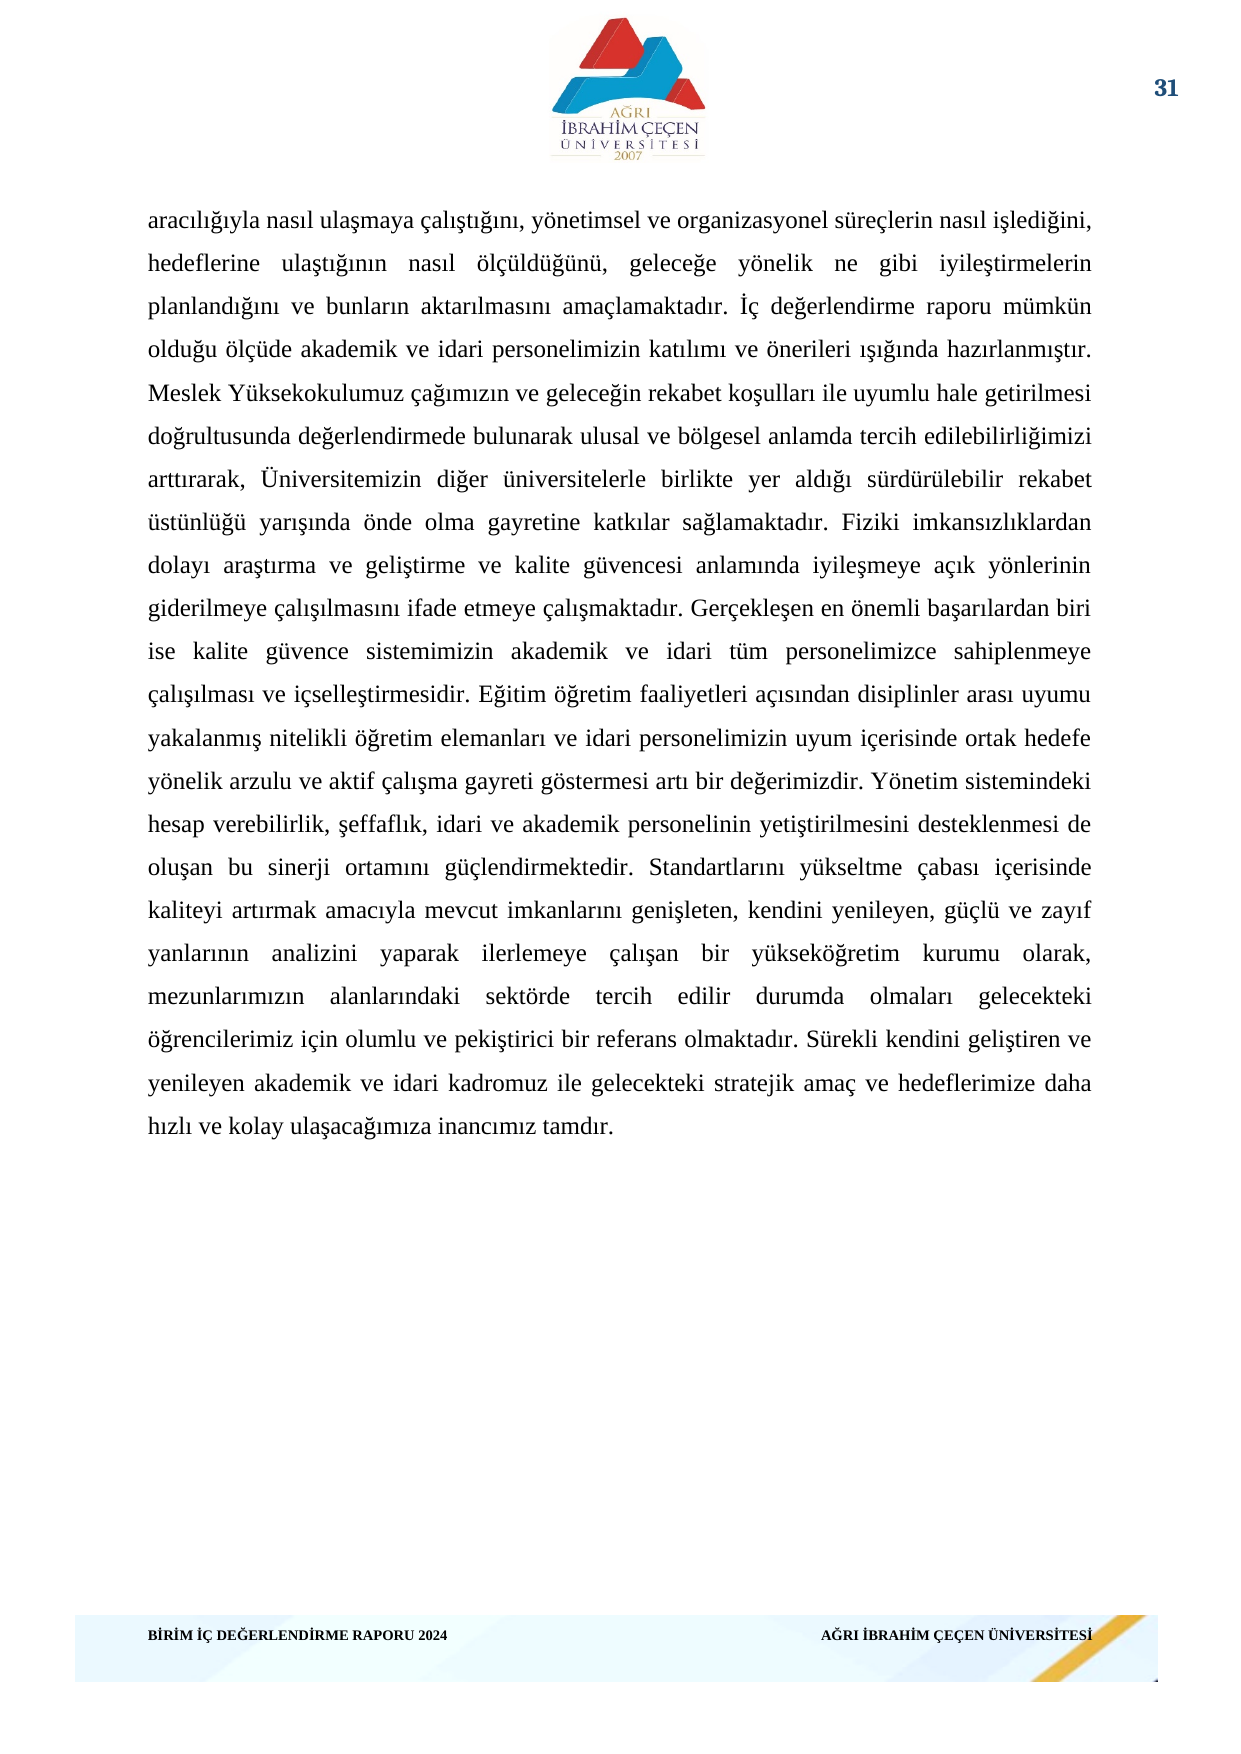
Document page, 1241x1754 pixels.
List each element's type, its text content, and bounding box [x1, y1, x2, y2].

picture [519, 11, 729, 163]
picture [75, 1615, 1158, 1682]
